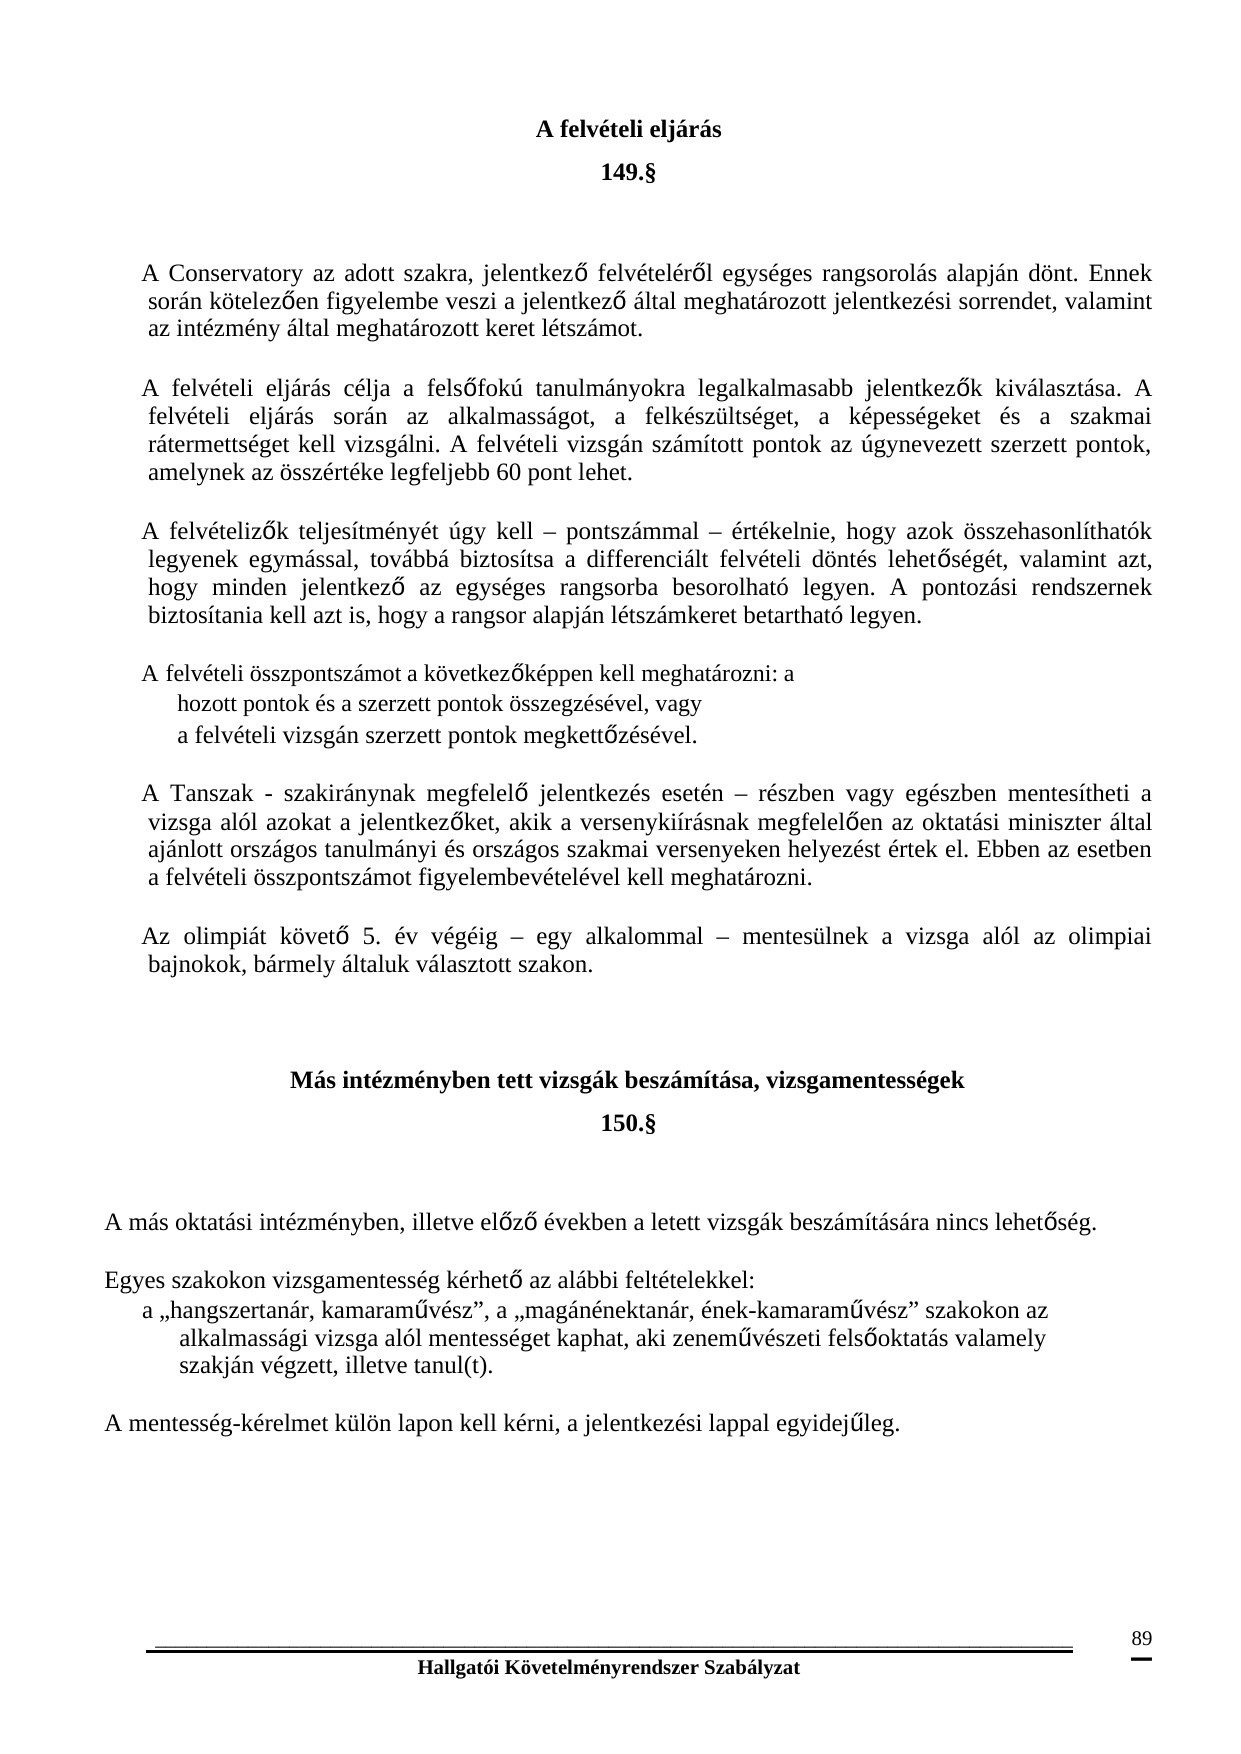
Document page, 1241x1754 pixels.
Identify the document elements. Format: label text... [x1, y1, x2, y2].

text A Tanszak - szakiránynak megfelelő jelentkezés esetén – részben vagy egészben mentesítheti a vizsga alól azokat a jelentkezőket, akik a versenykiírásnak megfelelően az oktatási miniszter által ajánlott országos tanulmányi és országos szakmai versenyeken helyezést értek el. Ebben az esetben a felvételi összpontszámot figyelembevételével kell meghatározni. [141, 779, 1153, 891]
list „hangszertanár, kamaraművész”, a „magánénektanár, ének-kamaraművész” szakokon az alkalmassági vizsga alól mentességet kaphat, aki zeneművészeti felsőoktatás valamely szakján végzett, illetve tanul(t). [142, 1296, 1049, 1379]
table_header _________________________________________________________________________________________ [146, 1626, 1073, 1650]
text A felvételizők teljesítményét úgy kell – pontszámmal – értékelnie, hogy azok összehasonlíthatók legyenek egymással, továbbá biztosítsa a differenciált felvételi döntés lehetőségét, valamint azt, hogy minden jelentkező az egységes rangsorba besorolható legyen. A pontozási rendszernek biztosítania kell azt is, hogy a rangsor alapján létszámkeret betartható legyen. [141, 517, 1153, 629]
text Egyes szakokon vizsgamentesség kérhető az alábbi feltételekkel: [104, 1265, 1153, 1294]
text 149.§ [104, 157, 1153, 186]
picture [1131, 1657, 1152, 1661]
text a felvételi vizsgán szerzett pontok megkettőzésével. [177, 720, 1153, 749]
list felvételi összpontszámot a következőképpen kell meghatározni: a hozott pontok és a szerzett pontok összegzésével, vagy [141, 659, 805, 717]
list felvételi eljárás célja a felsőfokú tanulmányokra legalkalmasabb jelentkezők kiválasztása. A felvételi eljárás során az alkalmasságot, a felkészültséget, a képességeket és a szakmai rátermettséget kell vizsgálni. A felvételi vizsgán számított pontok az úgynevezett szerzett pontok, amelynek az összértéke legfeljebb 60 pont lehet. [141, 374, 1153, 485]
text A mentesség-kérelmet külön lapon kell kérni, a jelentkezési lappal egyidejűleg. [104, 1408, 1153, 1437]
text Az olimpiát követő 5. év végéig – egy alkalommal – mentesülnek a vizsga alól az olimpiai bajnokok, bármely általuk választott szakon. [141, 923, 1153, 977]
text A más oktatási intézményben, illetve előző években a letett vizsgák beszámítására nincs lehetőség. [104, 1207, 1153, 1236]
text Hallgatói Követelményrendszer Szabályzat [104, 1655, 1113, 1679]
table_header 89 [1073, 1626, 1152, 1650]
text 150.§ [104, 1108, 1153, 1137]
text A felvételi eljárás [104, 114, 1153, 143]
text A Conservatory az adott szakra, jelentkező felvételéről egységes rangsorolás alapján dönt. Ennek során kötelezően figyelembe veszi a jelentkező által meghatározott jelentkezési sorrendet, valamint az intézmény által meghatározott keret létszámot. [141, 259, 1153, 342]
text Más intézményben tett vizsgák beszámítása, vizsgamentességek [104, 1065, 1151, 1094]
